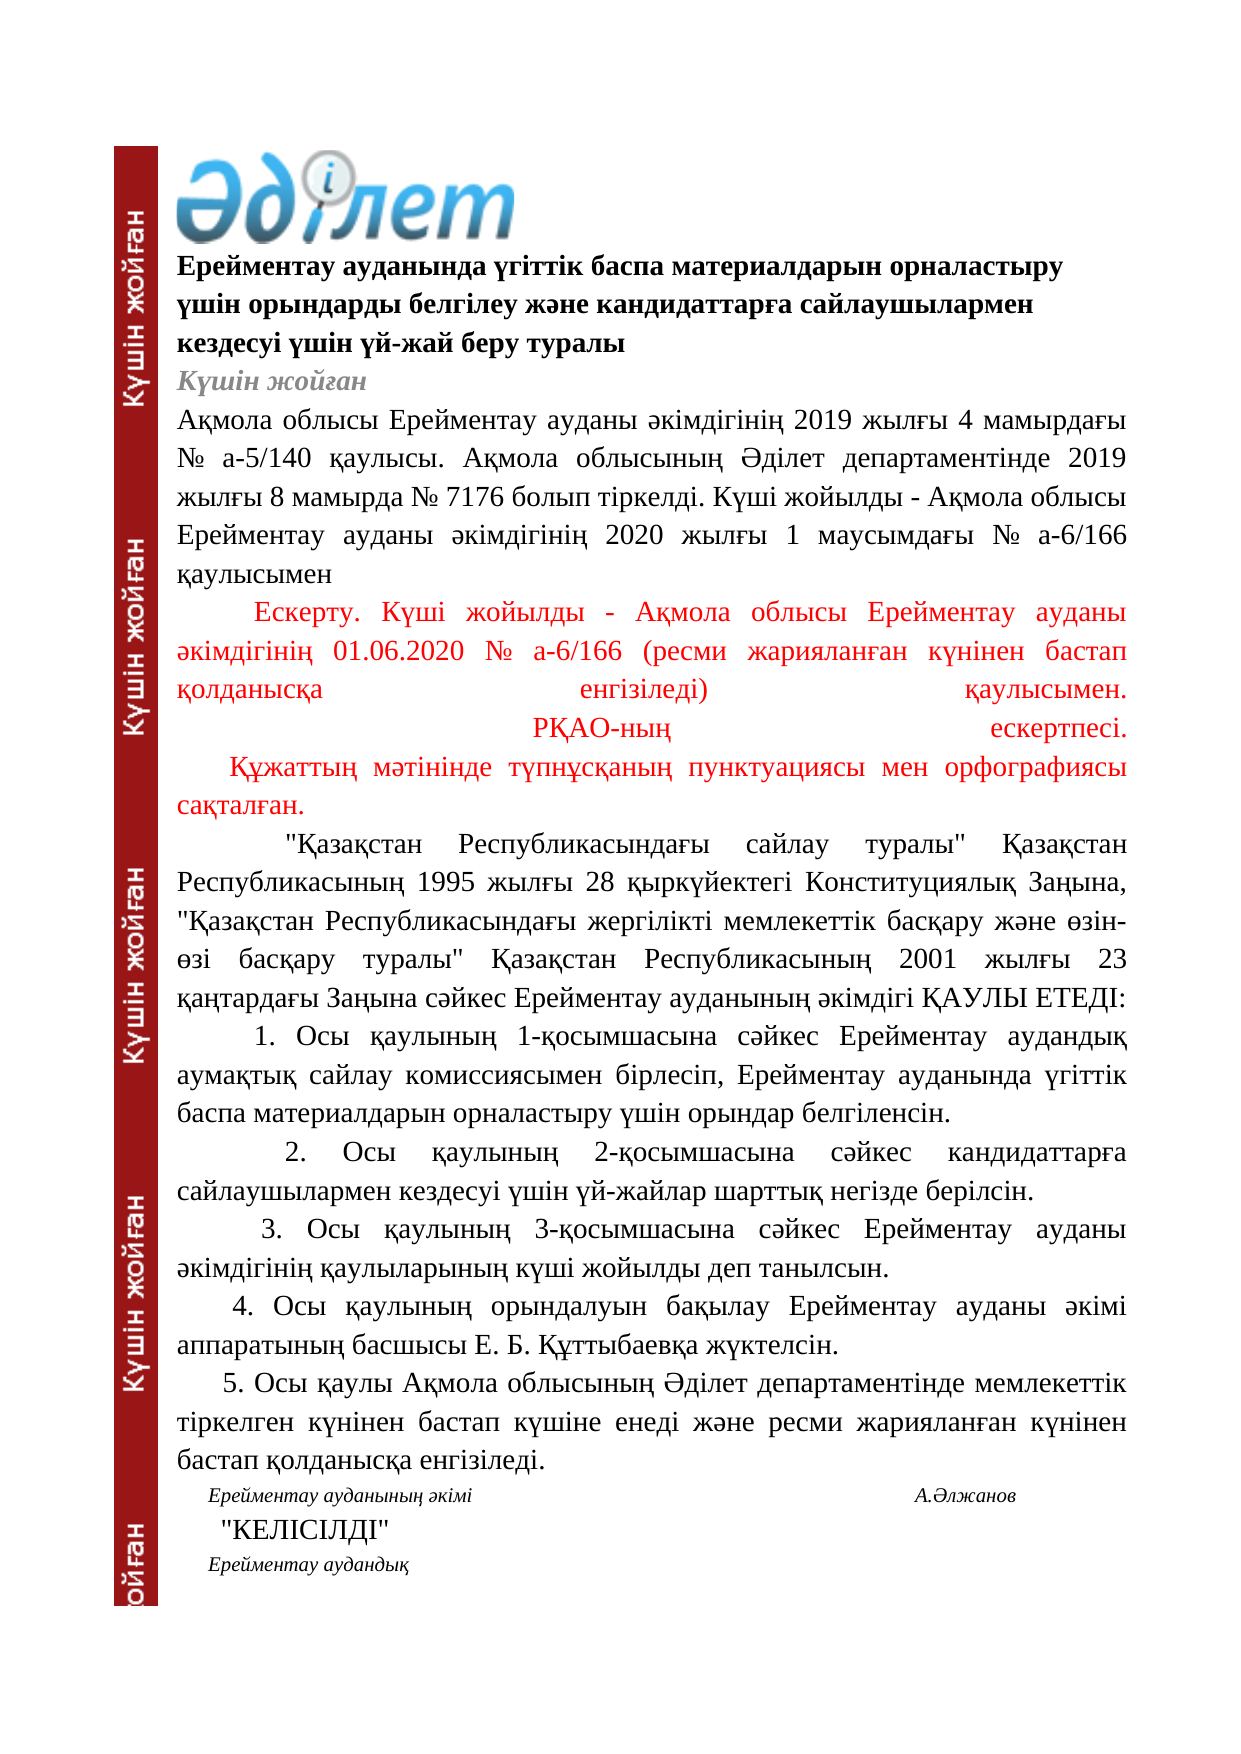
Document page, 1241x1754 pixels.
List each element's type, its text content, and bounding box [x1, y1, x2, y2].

picture [114, 1360, 158, 1365]
text Ескерту. Күші жойылды - Ақмола облысы Ерейментау ауданы әкімдігінің 01.06.2020 № а-6/166 (ресми жарияланған күнінен бастап қолданысқа енгізіледі) қаулысымен. РҚАО-ның ескертпесі. Құжаттың мәтінінде түпнұсқаның пунктуациясы мен орфографиясы сақталған. [112, 594, 1128, 821]
table_header Ерейментау аудандық аумақтық сайлау комиссия [101, 1551, 1240, 1578]
table_header А.Әлжанов [913, 1481, 1240, 1512]
text Ақмола облысы Ерейментау ауданы әкімдігінің 2019 жылғы 4 мамырдағы № а-5/140 қаулысы. Ақмола облысының Әділет департаментінде 2019 жылғы 8 мамырда № 7176 болып тіркелді. Күші жойылды - Ақмола облысы Ерейментау ауданы әкімдігінің 2020 жылғы 1 маусымдағы № а-6/166 қаулысымен [112, 402, 1128, 589]
text 3. Осы қаулының 3-қосымшасына сәйкес Ерейментау ауданы әкімдігінің қаулыларының күші жойылды деп танылсын. [112, 1211, 1128, 1283]
picture [114, 1546, 158, 1551]
picture [114, 1206, 158, 1211]
picture [114, 589, 158, 594]
picture [114, 1129, 158, 1134]
text 1. Осы қаулының 1-қосымшасына сәйкес Ерейментау аудандық аумақтық сайлау комиссиясымен бірлесіп, Ерейментау ауданында үгiттiк баспа материалдарын орналастыру үшiн орындар белгiленсiн. [112, 1018, 1128, 1129]
picture [176, 150, 515, 244]
text 4. Осы қаулының орындалуын бақылау Ерейментау ауданы әкімі аппаратының басшысы Е. Б. Құттыбаевқа жүктелсін. [112, 1288, 1128, 1360]
picture [114, 1013, 158, 1018]
text "КЕЛIСIЛДI" [112, 1512, 1128, 1546]
picture [114, 397, 158, 402]
picture [114, 1283, 158, 1288]
text 2. Осы қаулының 2-қосымшасына сәйкес кандидаттарға сайлаушылармен кездесуі үшін үй-жайлар шарттық негізде берілсін. [112, 1134, 1128, 1206]
text Күшін жойған [112, 363, 1128, 397]
text "Қазақстан Республикасындағы сайлау туралы" Қазақстан Республикасының 1995 жылғы 28 қыркүйектегi Конституциялық Заңына, "Қазақстан Республикасындағы жергiлiктi мемлекеттiк басқару және өзiн-өзi басқару туралы" Қазақстан Республикасының 2001 жылғы 23 қаңтардағы Заңына сәйкес Ерейментау ауданының әкiмдiгi ҚАУЛЫ ЕТЕДI: [112, 826, 1128, 1013]
text Ерейментау ауданында үгіттік баспа материалдарын орналастыру үшін орындарды белгілеу және кандидаттарға сайлаушылармен кездесуі үшін үй-жай беру туралы [112, 248, 1128, 358]
picture [114, 358, 158, 363]
text 5. Осы қаулы Ақмола облысының Әділет департаментінде мемлекеттік тіркелген күнінен бастап күшіне енеді және ресми жарияланған күнінен бастап қолданысқа енгізіледі. [112, 1365, 1128, 1476]
picture [114, 821, 158, 826]
table_header Ерейментау ауданының әкімі [101, 1481, 913, 1512]
picture [114, 146, 158, 248]
picture [114, 1578, 158, 1606]
picture [114, 1476, 158, 1481]
